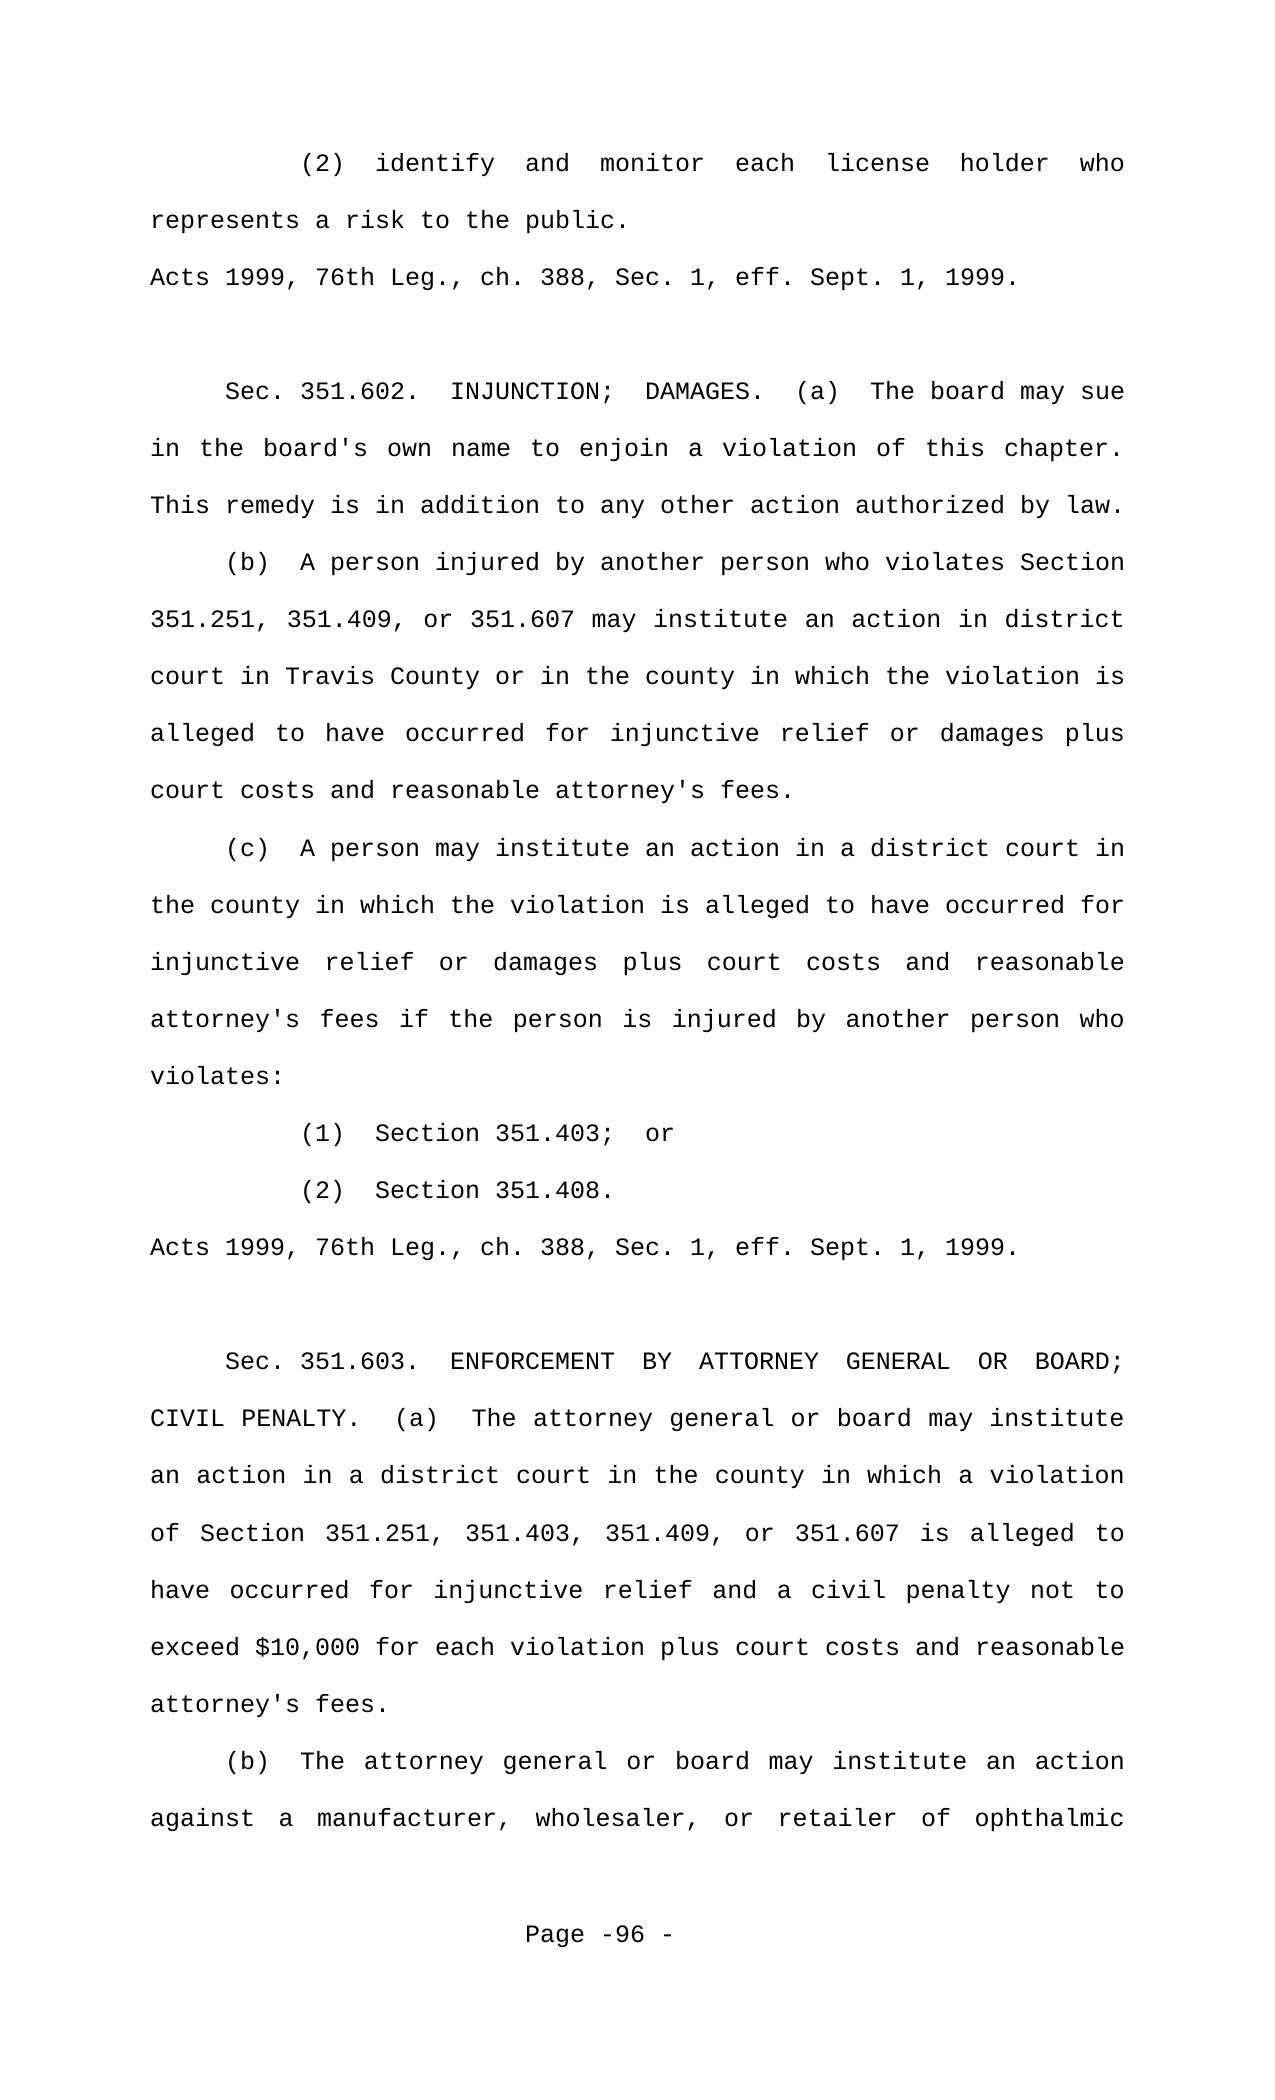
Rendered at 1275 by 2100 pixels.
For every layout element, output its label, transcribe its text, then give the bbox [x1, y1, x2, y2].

text (2) Section 351.408. [150, 1177, 1125, 1206]
text Acts 1999, 76th Leg., ch. 388, Sec. 1, eff. Sept. 1, 1999. [150, 264, 1125, 293]
text Acts 1999, 76th Leg., ch. 388, Sec. 1, eff. Sept. 1, 1999. [150, 1234, 1125, 1263]
text (1) Section 351.403; or [150, 1120, 1125, 1149]
text Sec. 351.602. INJUNCTION; DAMAGES. (a) The board may sue in the board's own name to enjoin a violation of this chapter. This remedy is in addition to any other action authorized by law. [150, 378, 1125, 521]
text Sec. 351.603. ENFORCEMENT BY ATTORNEY GENERAL OR BOARD; CIVIL PENALTY. (a) The attorney general or board may institute an action in a district court in the county in which a violation of Section 351.251, 351.403, 351.409, or 351.607 is alleged to have occurred for injunctive relief and a civil penalty not to exceed $10,000 for each violation plus court costs and reasonable attorney's fees. [150, 1349, 1125, 1720]
text (2) identify and monitor each license holder who represents a risk to the public. [150, 150, 1125, 236]
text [150, 1748, 1125, 1834]
text (c) A person may institute an action in a district court in the county in which the violation is alleged to have occurred for injunctive relief or damages plus court costs and reasonable attorney's fees if the person is injured by another person who violates: [150, 835, 1125, 1092]
text (b) A person injured by another person who violates Section 351.251, 351.409, or 351.607 may institute an action in district court in Travis County or in the county in which the violation is alleged to have occurred for injunctive relief or damages plus court costs and reasonable attorney's fees. [150, 549, 1125, 806]
